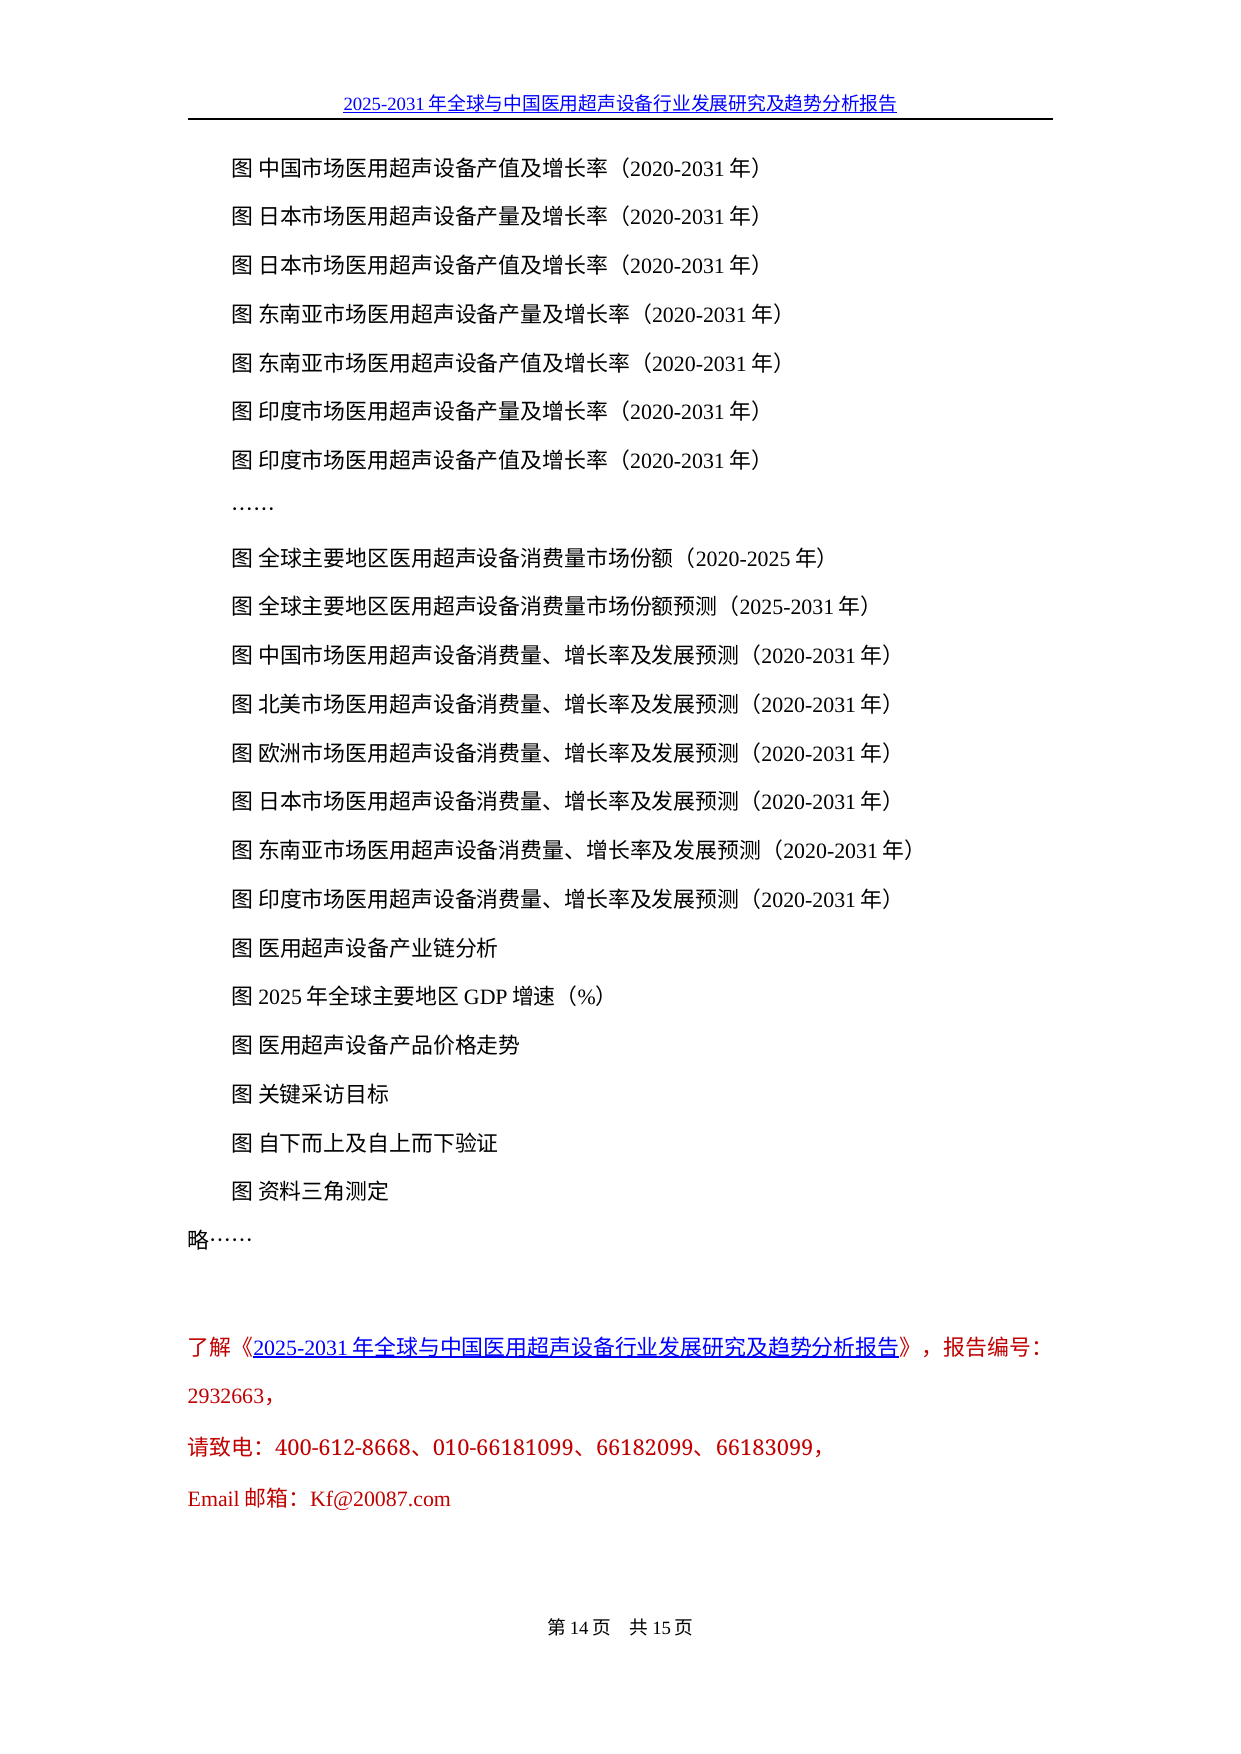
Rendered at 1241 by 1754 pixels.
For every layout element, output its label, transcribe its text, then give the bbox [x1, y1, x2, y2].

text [187, 150, 1053, 1255]
text 了解《2025-2031年全球与中国医用超声设备行业发展研究及趋势分析报告》，报告编号：2932663， [187, 1329, 1053, 1410]
text Email邮箱：Kf@20087.com [187, 1481, 1053, 1513]
text 请致电：400-612-8668、010-66181099、66182099、66183099， [187, 1429, 1053, 1462]
